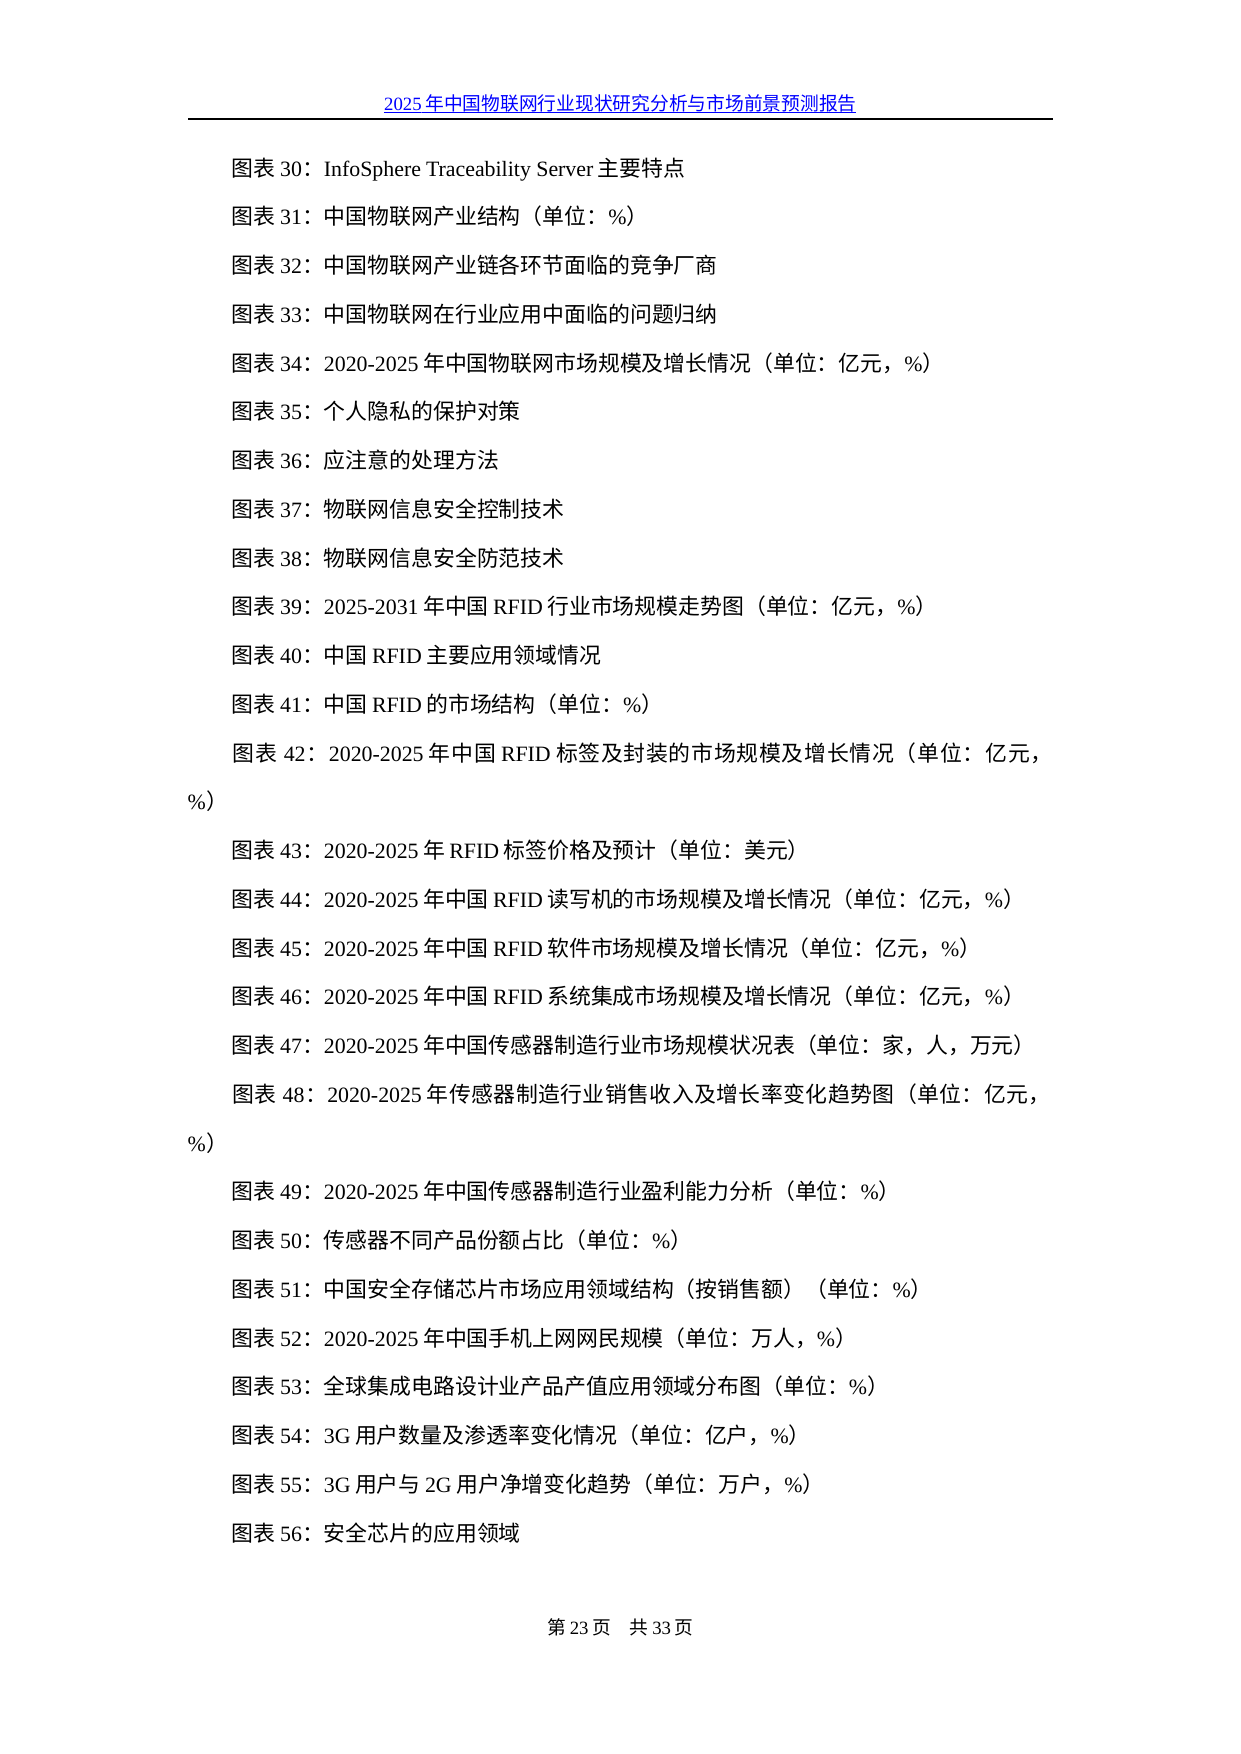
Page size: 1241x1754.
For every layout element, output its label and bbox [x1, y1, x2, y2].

text [187, 150, 1053, 1548]
